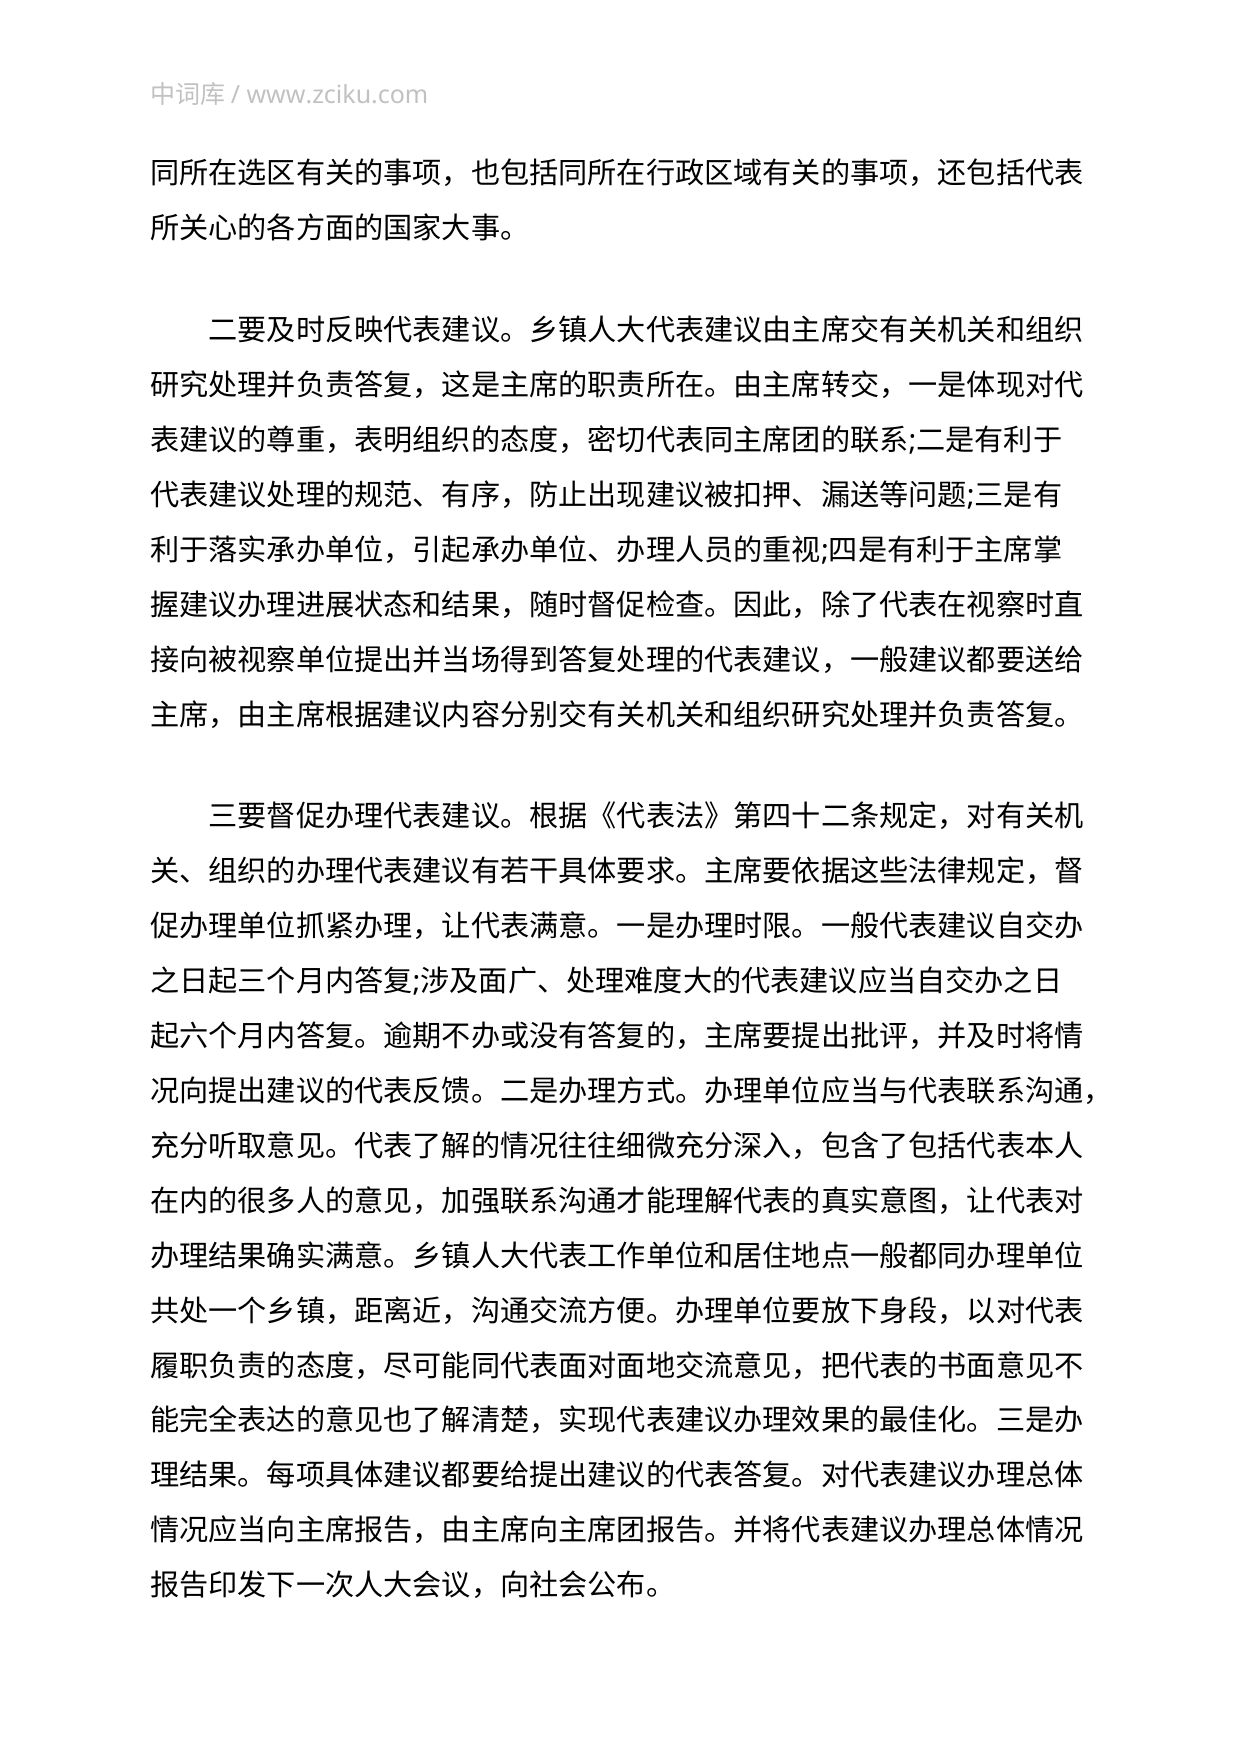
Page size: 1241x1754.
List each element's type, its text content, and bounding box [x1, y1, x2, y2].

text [150, 150, 1090, 247]
text 三要督促办理代表建议。根据《代表法》第四十二条规定，对有关机关、组织的办理代表建议有若干具体要求。主席要依据这些法律规定，督促办理单位抓紧办理，让代表满意。一是办理时限。一般代表建议自交办之日起三个月内答复;涉及面广、处理难度大的代表建议应当自交办之日起六个月内答复。逾期不办或没有答复的，主席要提出批评，并及时将情况向提出建议的代表反馈。二是办理方式。办理单位应当与代表联系沟通，充分听取意见。代表了解的情况往往细微充分深入，包含了包括代表本人在内的很多人的意见，加强联系沟通才能理解代表的真实意图，让代表对办理结果确实满意。乡镇人大代表工作单位和居住地点一般都同办理单位共处一个乡镇，距离近，沟通交流方便。办理单位要放下身段，以对代表履职负责的态度，尽可能同代表面对面地交流意见，把代表的书面意见不能完全表达的意见也了解清楚，实现代表建议办理效果的最佳化。三是办理结果。每项具体建议都要给提出建议的代表答复。对代表建议办理总体情况应当向主席报告，由主席向主席团报告。并将代表建议办理总体情况报告印发下一次人大会议，向社会公布。 [150, 793, 1090, 1604]
text 二要及时反映代表建议。乡镇人大代表建议由主席交有关机关和组织研究处理并负责答复，这是主席的职责所在。由主席转交，一是体现对代表建议的尊重，表明组织的态度，密切代表同主席团的联系;二是有利于代表建议处理的规范、有序，防止出现建议被扣押、漏送等问题;三是有利于落实承办单位，引起承办单位、办理人员的重视;四是有利于主席掌握建议办理进展状态和结果，随时督促检查。因此，除了代表在视察时直接向被视察单位提出并当场得到答复处理的代表建议，一般建议都要送给主席，由主席根据建议内容分别交有关机关和组织研究处理并负责答复。 [150, 307, 1090, 733]
